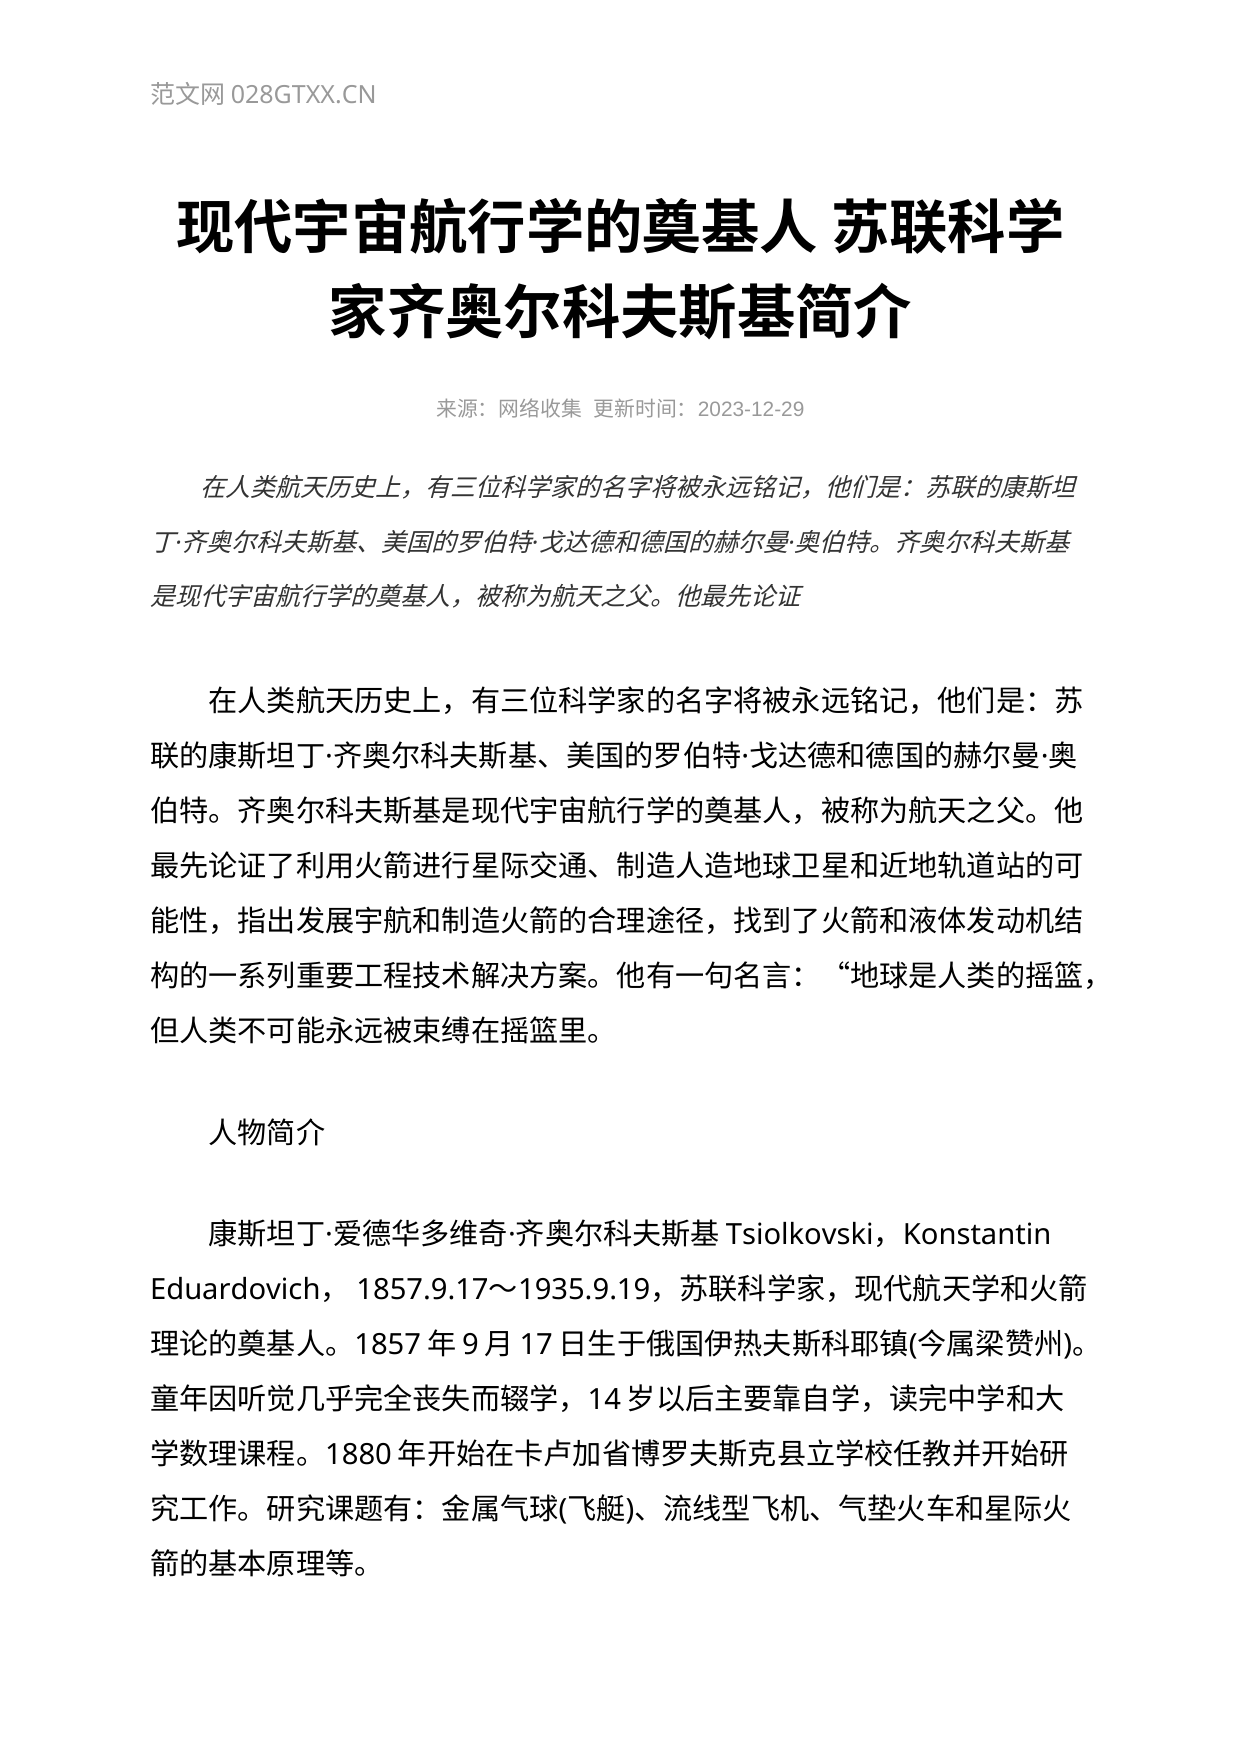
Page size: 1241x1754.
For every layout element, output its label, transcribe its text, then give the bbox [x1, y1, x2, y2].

text 康斯坦丁·爱德华多维奇·齐奥尔科夫斯基Tsiolkovski，Konstantin Eduardovich， 1857.9.17～1935.9.19，苏联科学家，现代航天学和火箭理论的奠基人。1857年9月17日生于俄国伊热夫斯科耶镇(今属梁赞州)。童年因听觉几乎完全丧失而辍学，14岁以后主要靠自学，读完中学和大学数理课程。1880年开始在卡卢加省博罗夫斯克县立学校任教并开始研究工作。研究课题有：金属气球(飞艇)、流线型飞机、气垫火车和星际火箭的基本原理等。 [150, 1211, 1090, 1583]
text 在人类航天历史上，有三位科学家的名字将被永远铭记，他们是：苏联的康斯坦丁·齐奥尔科夫斯基、美国的罗伯特·戈达德和德国的赫尔曼·奥伯特。齐奥尔科夫斯基是现代宇宙航行学的奠基人，被称为航天之父。他最先论证了利用火箭进行星际交通、制造人造地球卫星和近地轨道站的可能性，指出发展宇航和制造火箭的合理途径，找到了火箭和液体发动机结构的一系列重要工程技术解决方案。他有一句名言：“地球是人类的摇篮，但人类不可能永远被束缚在摇篮里。 [150, 678, 1090, 1050]
subtitle 现代宇宙航行学的奠基人 苏联科学家齐奥尔科夫斯基简介 [150, 181, 1090, 350]
text 来源：网络收集 更新时间：2023-12-29 [150, 397, 1090, 421]
text 在人类航天历史上，有三位科学家的名字将被永远铭记，他们是：苏联的康斯坦丁·齐奥尔科夫斯基、美国的罗伯特·戈达德和德国的赫尔曼·奥伯特。齐奥尔科夫斯基是现代宇宙航行学的奠基人，被称为航天之父。他最先论证 [150, 468, 1090, 613]
text 人物简介 [150, 1109, 1090, 1151]
